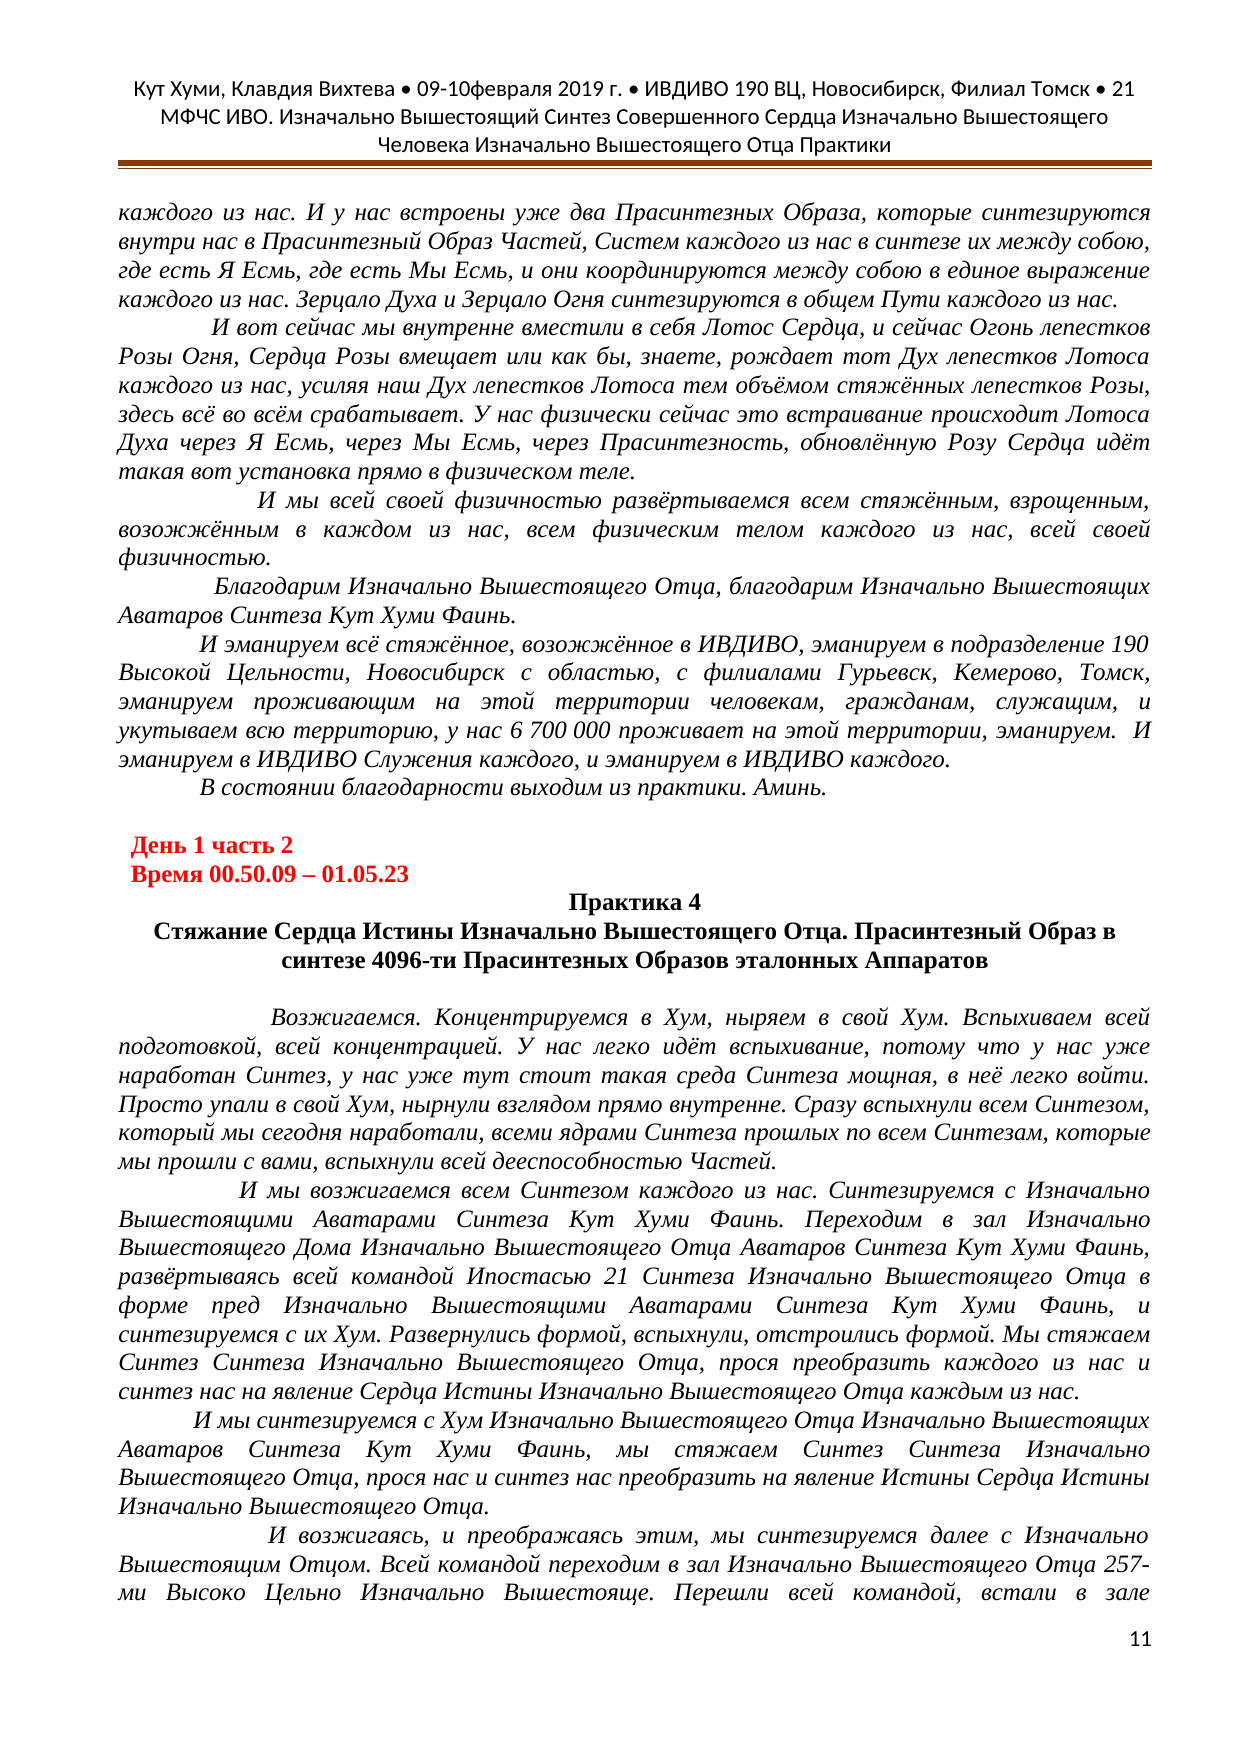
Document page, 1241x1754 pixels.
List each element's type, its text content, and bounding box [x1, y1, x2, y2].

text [118, 197, 1152, 312]
text Стяжание Сердца Истины Изначально Вышестоящего Отца. Прасинтезный Образ в синтезе 4096-ти Прасинтезных Образов эталонных Аппаратов [118, 916, 1152, 974]
text И вот сейчас мы внутренне вместили в себя Лотос Сердца, и сейчас Огонь лепестков Розы Огня, Сердца Розы вмещает или как бы, знаете, рождает тот Дух лепестков Лотоса каждого из нас, усиляя наш Дух лепестков Лотоса тем объёмом стяжённых лепестков Розы, здесь всё во всём срабатывает. У нас физически сейчас это встраивание происходит Лотоса Духа через Я Есмь, через Мы Есмь, через Прасинтезность, обновлённую Розу Сердца идёт такая вот установка прямо в физическом теле. [118, 312, 1152, 485]
text Благодарим Изначально Вышестоящего Отца, благодарим Изначально Вышестоящих Аватаров Синтеза Кут Хуми Фаинь. [118, 571, 1152, 629]
text И мы всей своей физичностью развёртываемся всем стяжённым, взрощенным, возожжённым в каждом из нас, всем физическим телом каждого из нас, всей своей физичностью. [118, 485, 1152, 571]
text В состоянии благодарности выходим из практики. Аминь. [118, 772, 1152, 801]
text И эманируем всё стяжённое, возожжённое в ИВДИВО, эманируем в подразделение 190 Высокой Цельности, Новосибирск с областью, с филиалами Гурьевск, Кемерово, Томск, эманируем проживающим на этой территории человекам, гражданам, служащим, и укутываем всю территорию, у нас 6 700 000 проживает на этой территории, эманируем. И эманируем в ИВДИВО Служения каждого, и эманируем в ИВДИВО каждого. [118, 629, 1152, 772]
text Практика 4 [118, 887, 1152, 916]
text Возжигаемся. Концентрируемся в Хум, ныряем в свой Хум. Вспыхиваем всей подготовкой, всей концентрацией. У нас легко идёт вспыхивание, потому что у нас уже наработан Синтез, у нас уже тут стоит такая среда Синтеза мощная, в неё легко войти. Просто упали в свой Хум, нырнули взглядом прямо внутренне. Сразу вспыхнули всем Синтезом, который мы сегодня наработали, всеми ядрами Синтеза прошлых по всем Синтезам, которые мы прошли с вами, вспыхнули всей дееспособностью Частей. [118, 1002, 1152, 1175]
text И мы возжигаемся всем Синтезом каждого из нас. Синтезируемся с Изначально Вышестоящими Аватарами Синтеза Кут Хуми Фаинь. Переходим в зал Изначально Вышестоящего Дома Изначально Вышестоящего Отца Аватаров Синтеза Кут Хуми Фаинь, развёртываясь всей командой Ипостасью 21 Синтеза Изначально Вышестоящего Отца в форме пред Изначально Вышестоящими Аватарами Синтеза Кут Хуми Фаинь, и синтезируемся с их Хум. Развернулись формой, вспыхнули, отстроились формой. Мы стяжаем Синтез Синтеза Изначально Вышестоящего Отца, прося преобразить каждого из нас и синтез нас на явление Сердца Истины Изначально Вышестоящего Отца каждым из нас. [118, 1175, 1152, 1405]
text И мы синтезируемся с Хум Изначально Вышестоящего Отца Изначально Вышестоящих Аватаров Синтеза Кут Хуми Фаинь, мы стяжаем Синтез Синтеза Изначально Вышестоящего Отца, прося нас и синтез нас преобразить на явление Истины Сердца Истины Изначально Вышестоящего Отца. [118, 1405, 1152, 1520]
text Время 00.50.09 – 01.05.23 [118, 859, 1152, 887]
text День 1 часть 2 [118, 830, 1152, 859]
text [118, 1520, 1152, 1606]
